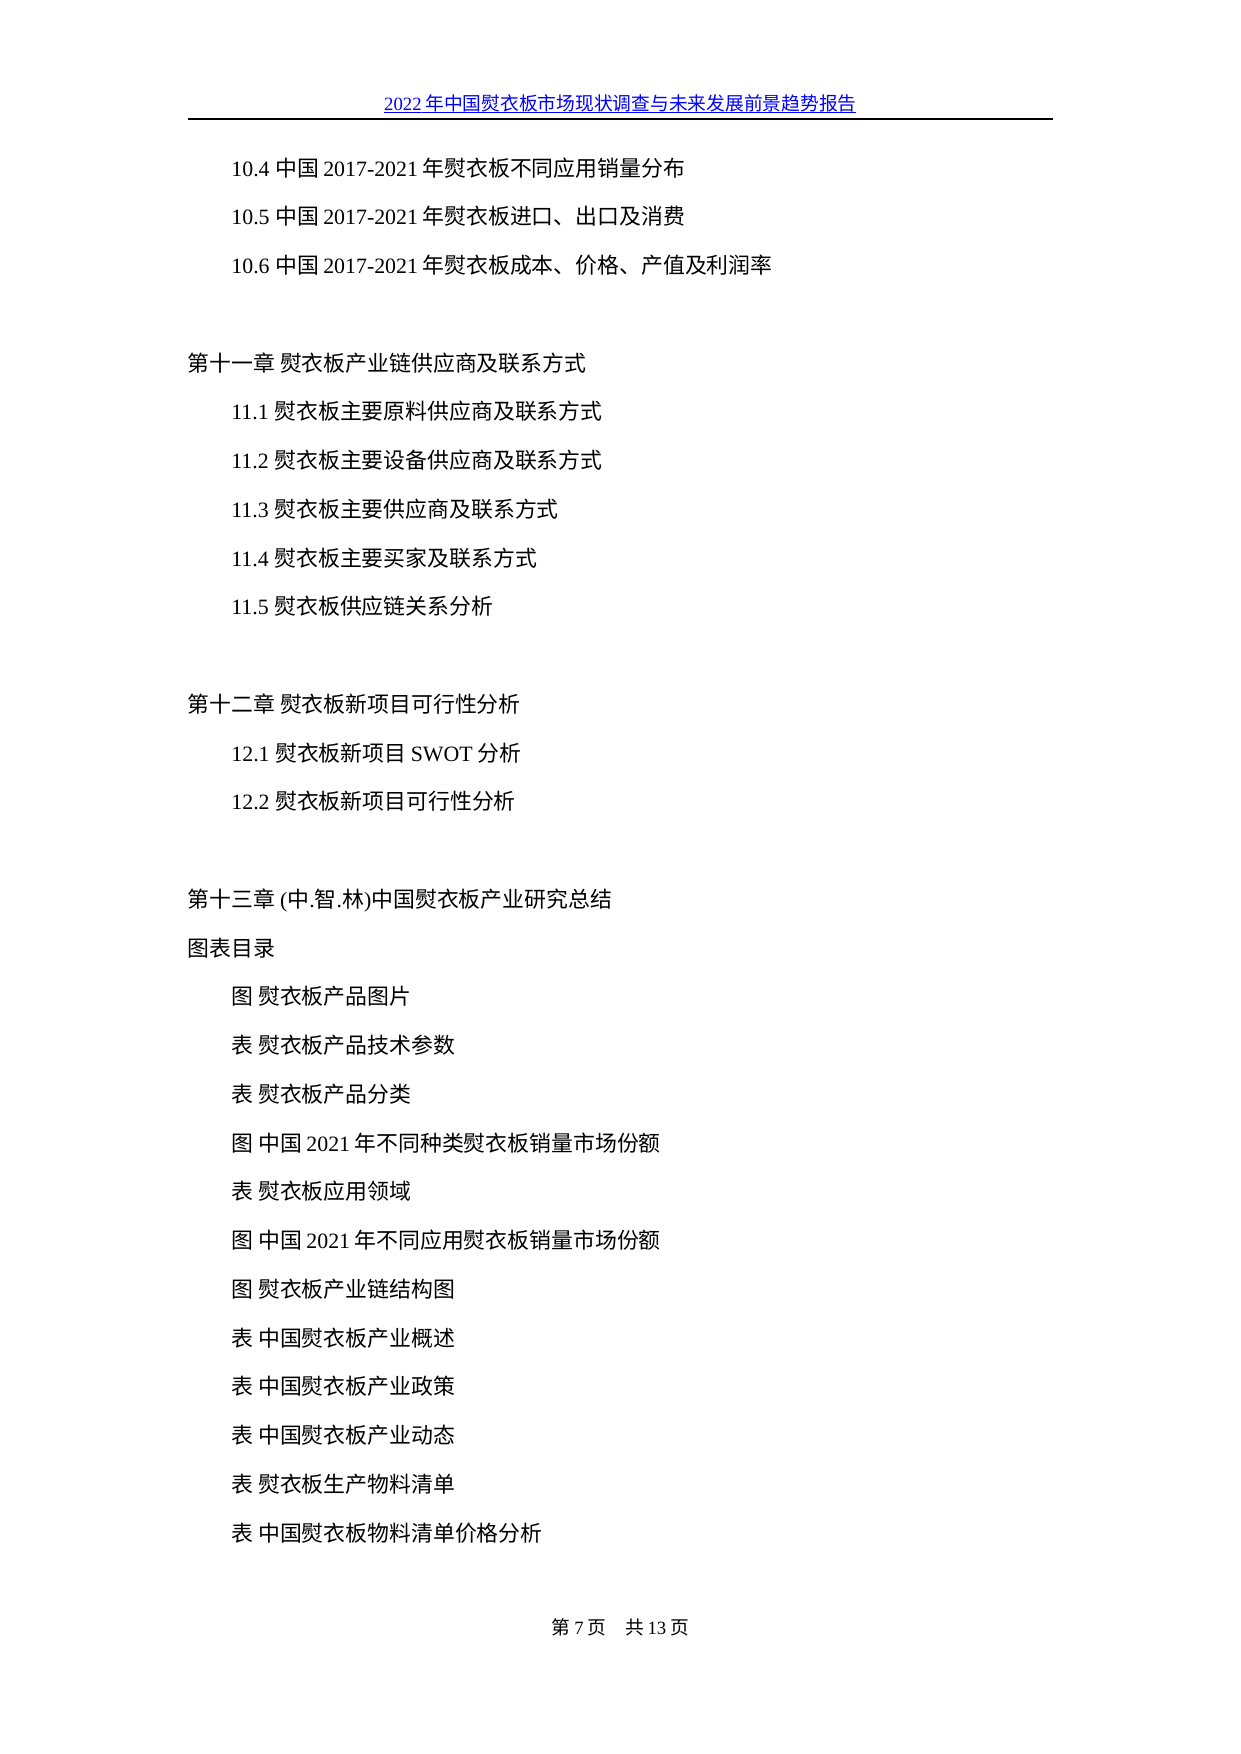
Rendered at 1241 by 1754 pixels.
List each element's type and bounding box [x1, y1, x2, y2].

text [187, 150, 1053, 1548]
